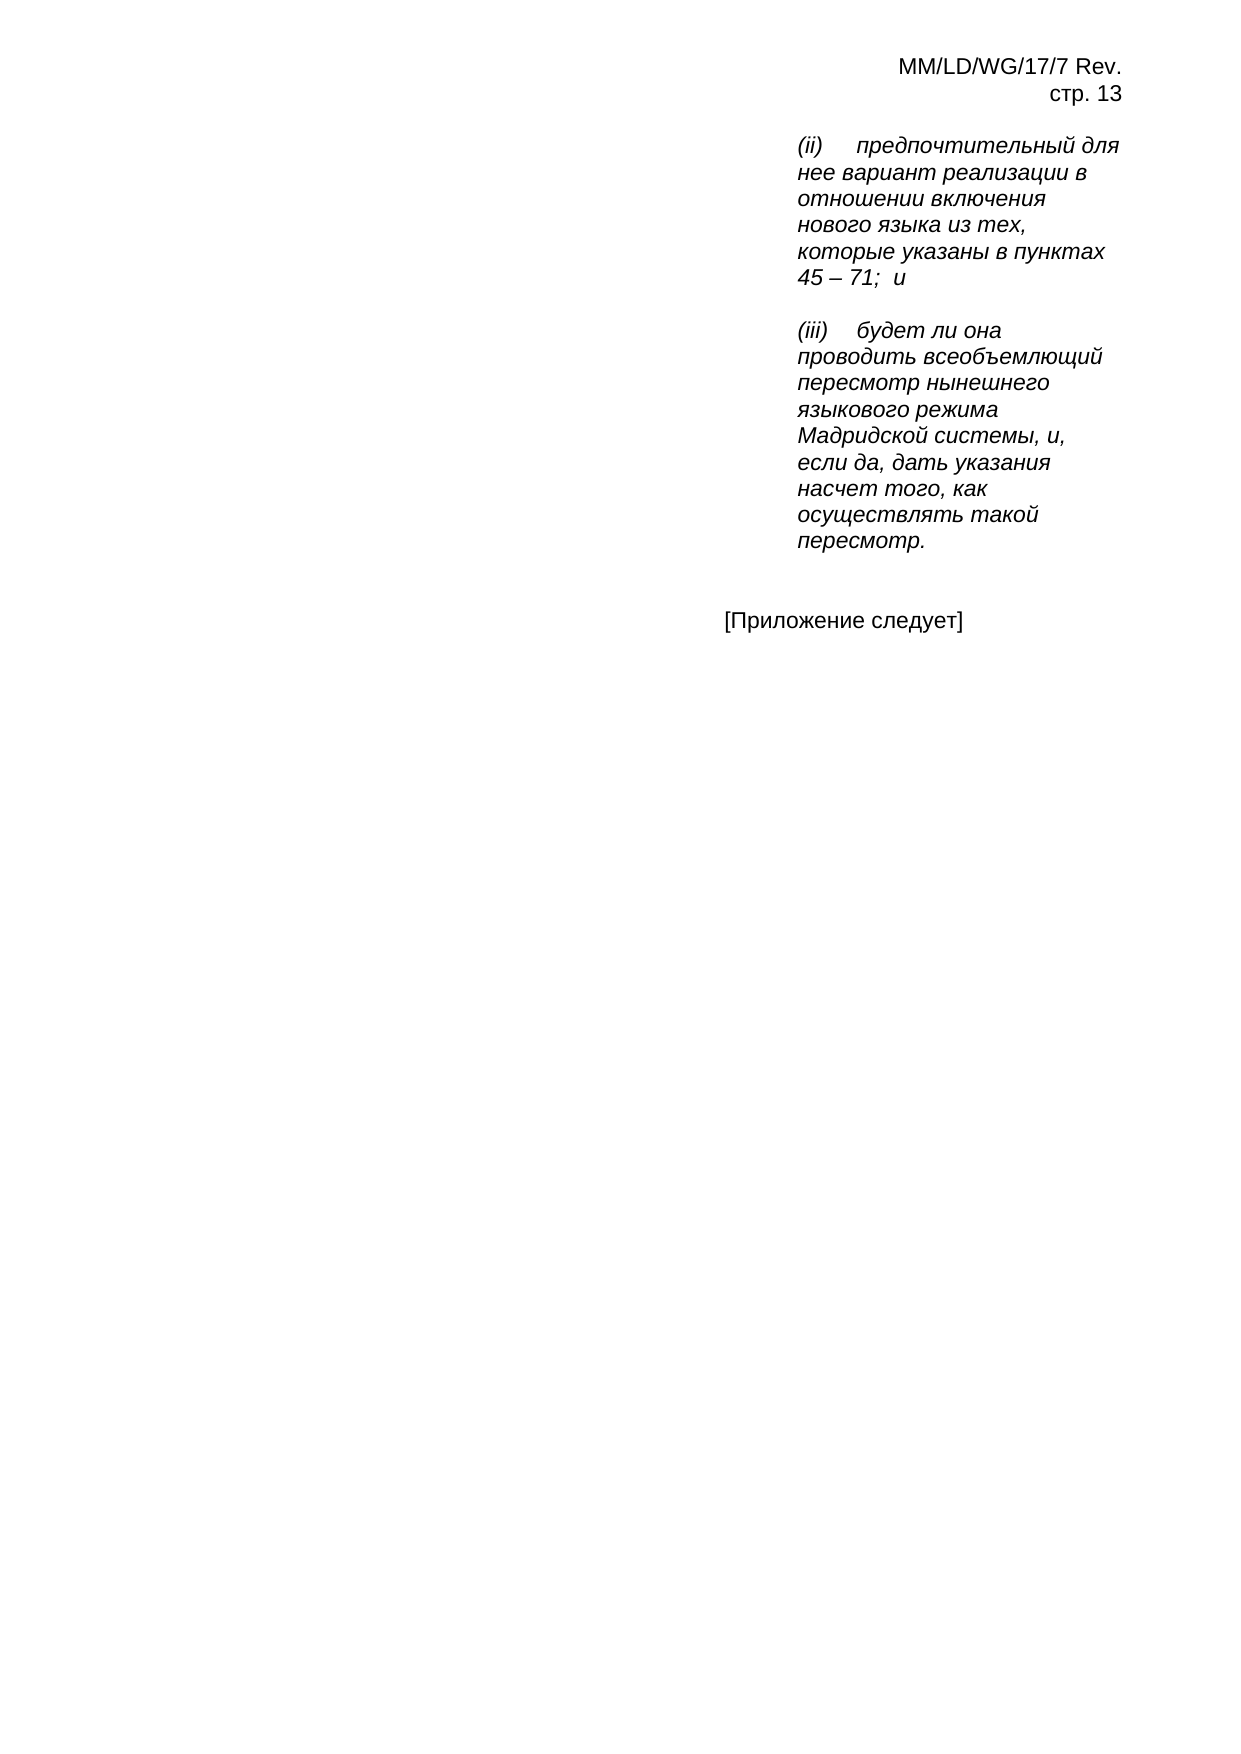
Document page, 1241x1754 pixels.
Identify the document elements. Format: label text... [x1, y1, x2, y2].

text (ii) предпочтительный для нее вариант реализации в отношении включения нового языка из тех, которые указаны в пунктах 44 – 71; и [797, 132, 1122, 290]
text (iii) будет ли она проводить всеобъемлющий пересмотр нынешнего языкового режима Мадридской системы, и, если да, дать указания насчет того, как осуществлять такой пересмотр. [797, 317, 1122, 554]
text [Приложение следует] [724, 607, 1122, 633]
